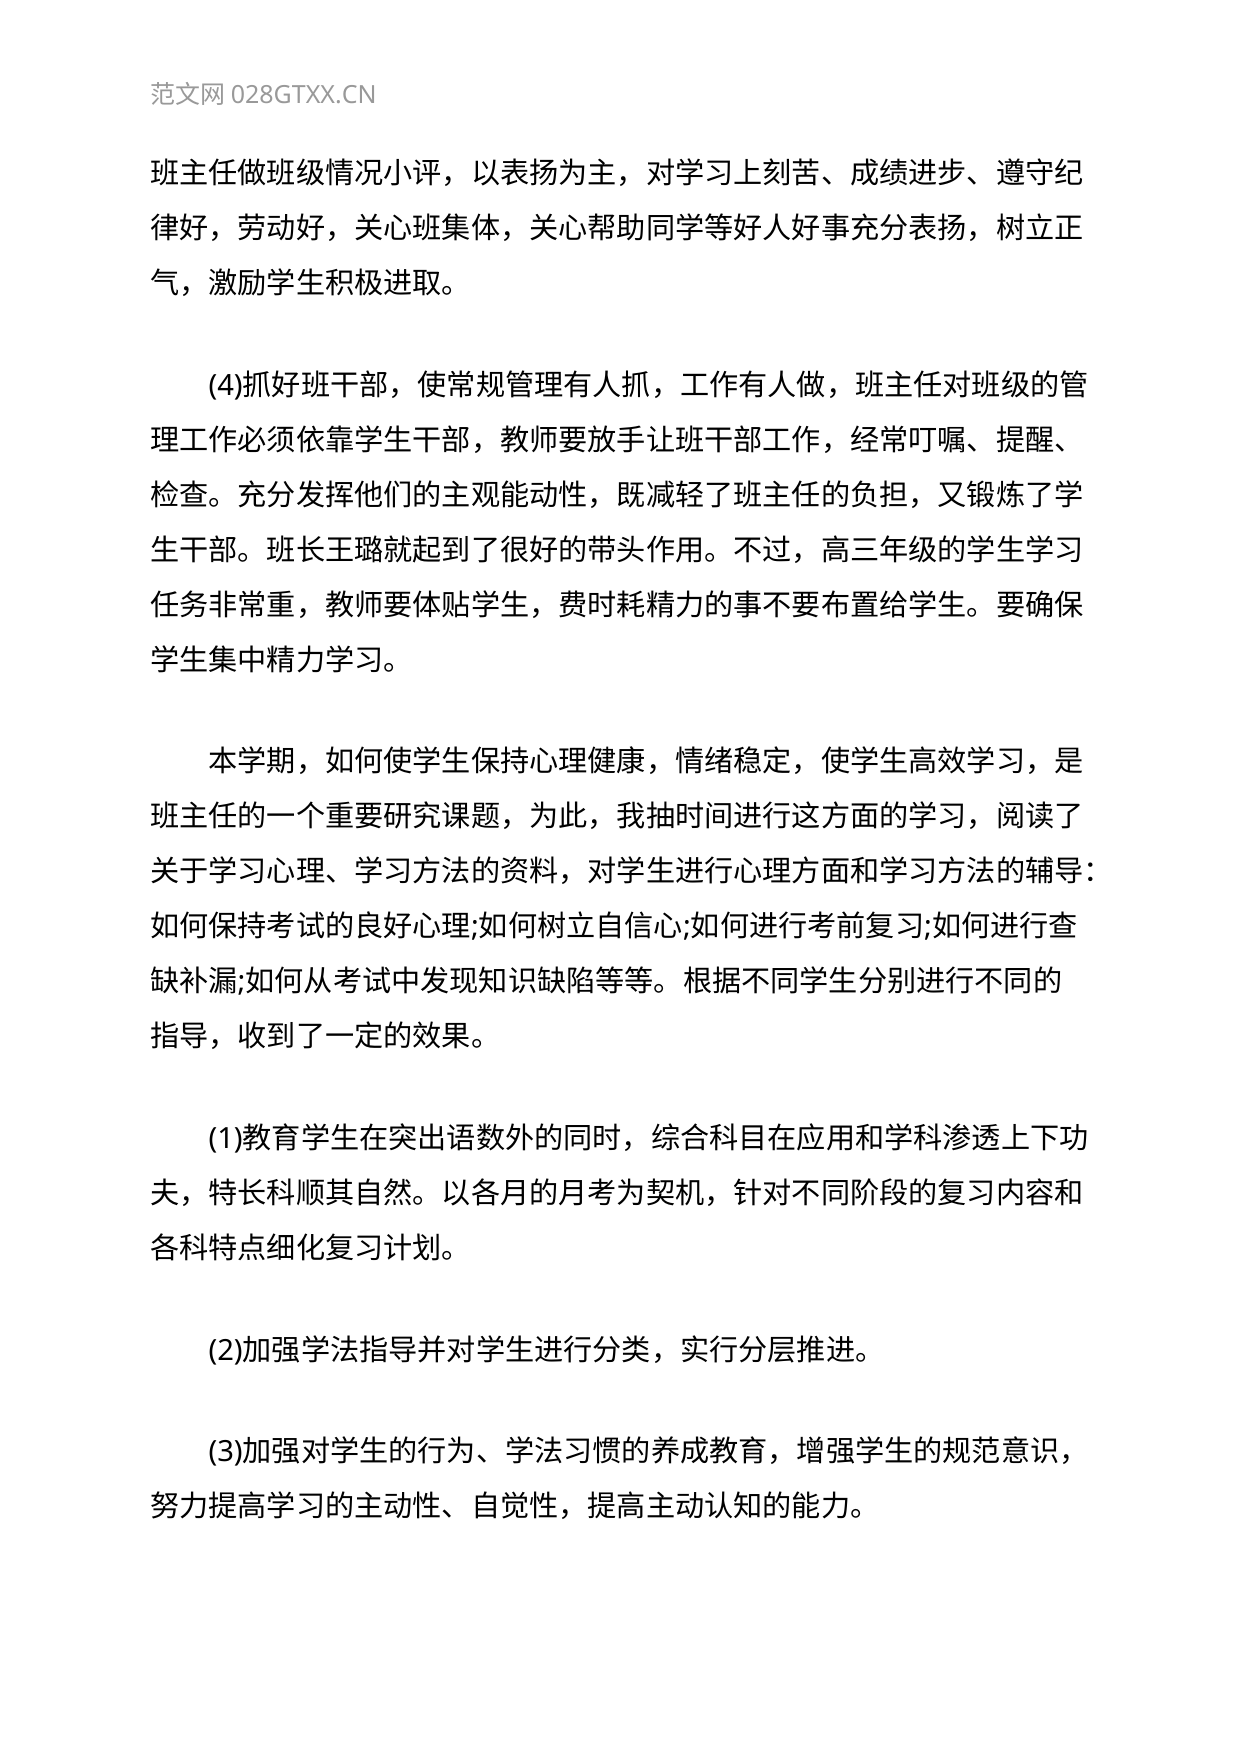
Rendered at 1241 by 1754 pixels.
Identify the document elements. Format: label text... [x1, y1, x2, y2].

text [150, 150, 1090, 302]
text 本学期，如何使学生保持心理健康，情绪稳定，使学生高效学习，是班主任的一个重要研究课题，为此，我抽时间进行这方面的学习，阅读了关于学习心理、学习方法的资料，对学生进行心理方面和学习方法的辅导：如何保持考试的良好心理;如何树立自信心;如何进行考前复习;如何进行查缺补漏;如何从考试中发现知识缺陷等等。根据不同学生分别进行不同的指导，收到了一定的效果。 [150, 738, 1090, 1055]
text (3)加强对学生的行为、学法习惯的养成教育，增强学生的规范意识，努力提高学习的主动性、自觉性，提高主动认知的能力。 [150, 1428, 1090, 1525]
text (4)抓好班干部，使常规管理有人抓，工作有人做，班主任对班级的管理工作必须依靠学生干部，教师要放手让班干部工作，经常叮嘱、提醒、检查。充分发挥他们的主观能动性，既减轻了班主任的负担，又锻炼了学生干部。班长王璐就起到了很好的带头作用。不过，高三年级的学生学习任务非常重，教师要体贴学生，费时耗精力的事不要布置给学生。要确保学生集中精力学习。 [150, 362, 1090, 678]
text (2)加强学法指导并对学生进行分类，实行分层推进。 [150, 1326, 1090, 1368]
text (1)教育学生在突出语数外的同时，综合科目在应用和学科渗透上下功夫，特长科顺其自然。以各月的月考为契机，针对不同阶段的复习内容和各科特点细化复习计划。 [150, 1114, 1090, 1267]
